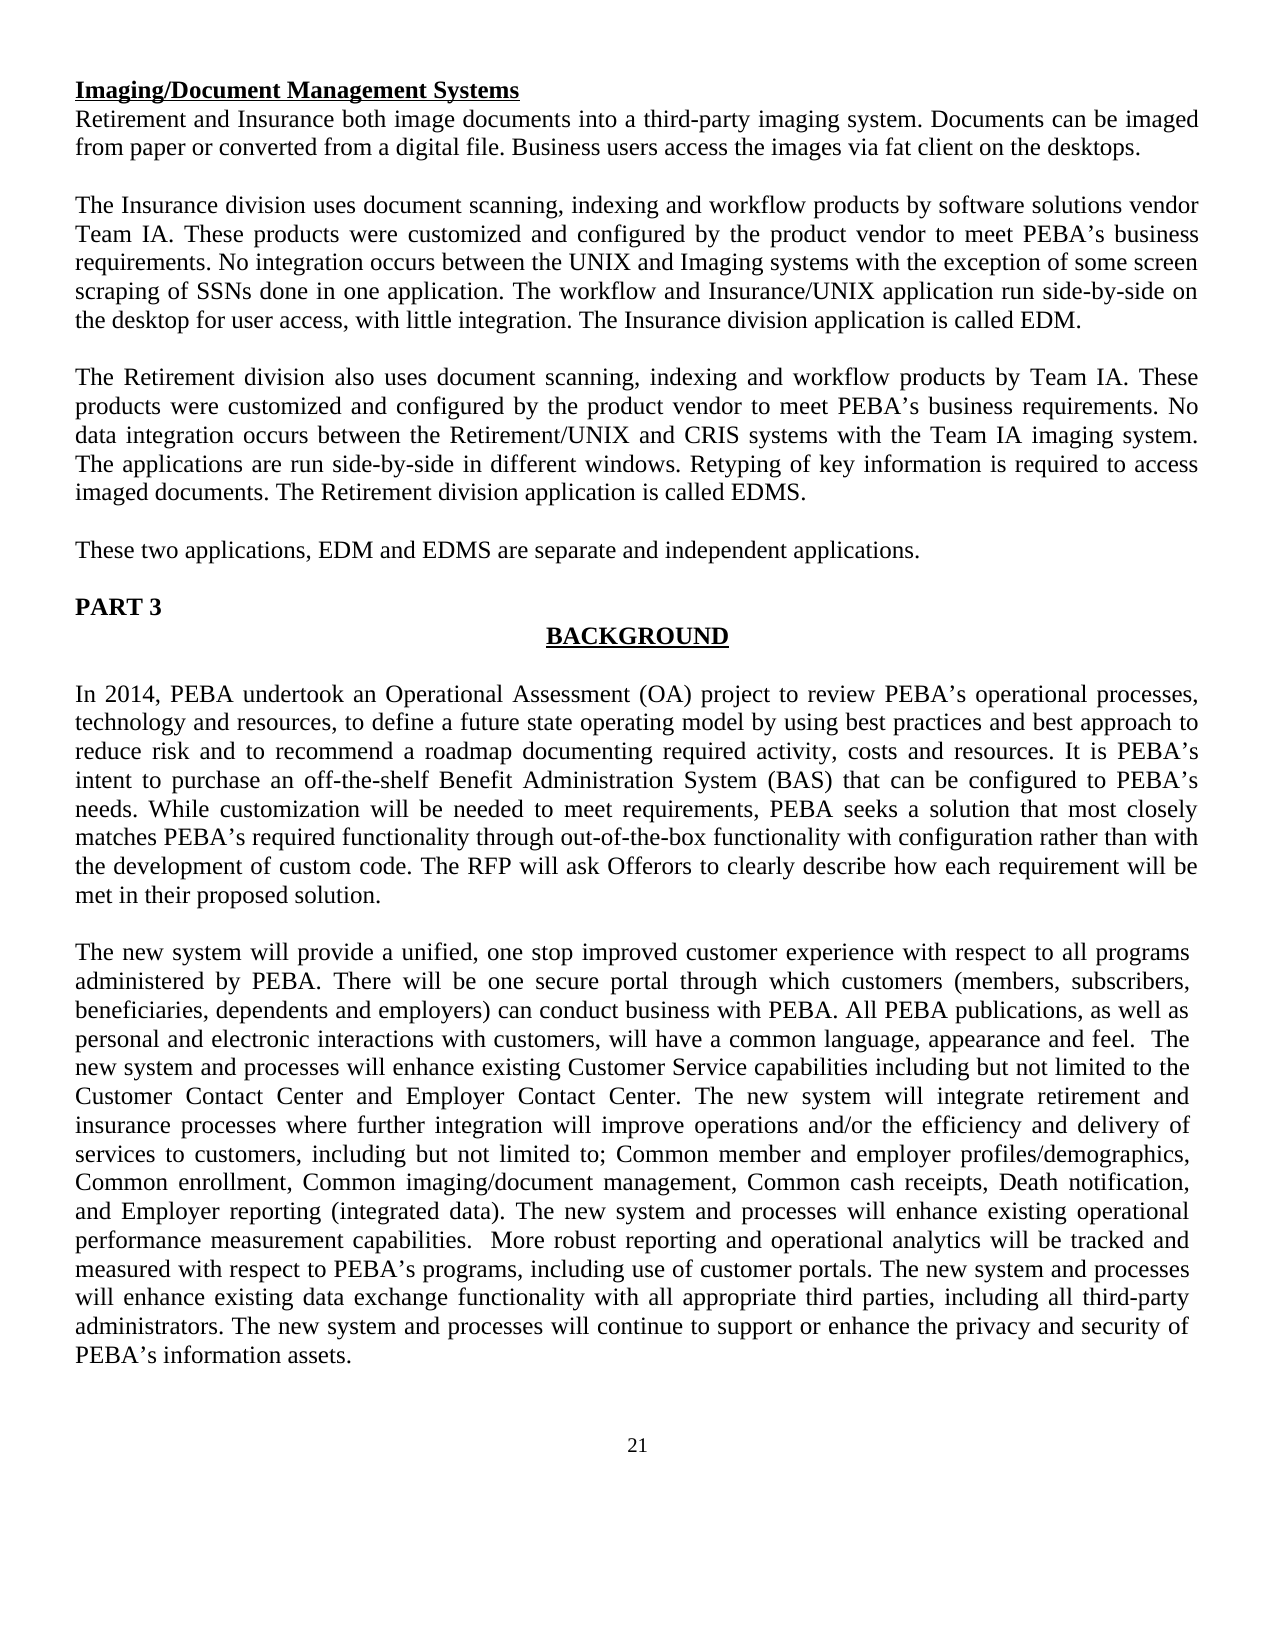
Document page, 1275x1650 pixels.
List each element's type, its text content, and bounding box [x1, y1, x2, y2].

text The Insurance division uses document scanning, indexing and workflow products by software solutions vendor Team IA. These products were customized and configured by the product vendor to meet PEBA’s business requirements. No integration occurs between the UNIX and Imaging systems with the exception of some screen scraping of SSNs done in one application. The workflow and Insurance/UNIX application run side-by-side on the desktop for user access, with little integration. The Insurance division application is called EDM. [75, 190, 1200, 334]
text Retirement and Insurance both image documents into a third-party imaging system. Documents can be imaged from paper or converted from a digital file. Business users access the images via fat client on the desktops. [75, 104, 1200, 161]
text The Retirement division also uses document scanning, indexing and workflow products by Team IA. These products were customized and configured by the product vendor to meet PEBA’s business requirements. No data integration occurs between the Retirement/UNIX and CRIS systems with the Team IA imaging system. The applications are run side-by-side in different windows. Retyping of key information is required to access imaged documents. The Retirement division application is called EDMS. [75, 362, 1200, 506]
text In 2014, PEBA undertook an Operational Assessment (OA) project to review PEBA’s operational processes, technology and resources, to define a future state operating model by using best practices and best approach to reduce risk and to recommend a roadmap documenting required activity, costs and resources. It is PEBA’s intent to purchase an off-the-shelf Benefit Administration System (BAS) that can be configured to PEBA’s needs. While customization will be needed to meet requirements, PEBA seeks a solution that most closely matches PEBA’s required functionality through out-of-the-box functionality with configuration rather than with the development of custom code. The RFP will ask Offerors to clearly describe how each requirement will be met in their proposed solution. [75, 679, 1200, 909]
text The new system will provide a unified, one stop improved customer experience with respect to all programs administered by PEBA. There will be one secure portal through which customers (members, subscribers, beneficiaries, dependents and employers) can conduct business with PEBA. All PEBA publications, as well as personal and electronic interactions with customers, will have a common language, appearance and feel. The new system and processes will enhance existing Customer Service capabilities including but not limited to the Customer Contact Center and Employer Contact Center. The new system will integrate retirement and insurance processes where further integration will improve operations and/or the efficiency and delivery of services to customers, including but not limited to; Common member and employer profiles/demographics, Common enrollment, Common imaging/document management, Common cash receipts, Death notification, and Employer reporting (integrated data). The new system and processes will enhance existing operational performance measurement capabilities. More robust reporting and operational analytics will be tracked and measured with respect to PEBA’s programs, including use of customer portals. The new system and processes will enhance existing data exchange functionality with all appropriate third parties, including all third-party administrators. The new system and processes will continue to support or enhance the privacy and security of PEBA’s information assets. [75, 937, 1191, 1369]
text BACKGROUND [75, 621, 1200, 650]
text These two applications, EDM and EDMS are separate and independent applications. [75, 535, 1200, 564]
text Imaging/Document Management Systems [75, 75, 1200, 104]
text PART 3 [75, 592, 1200, 621]
